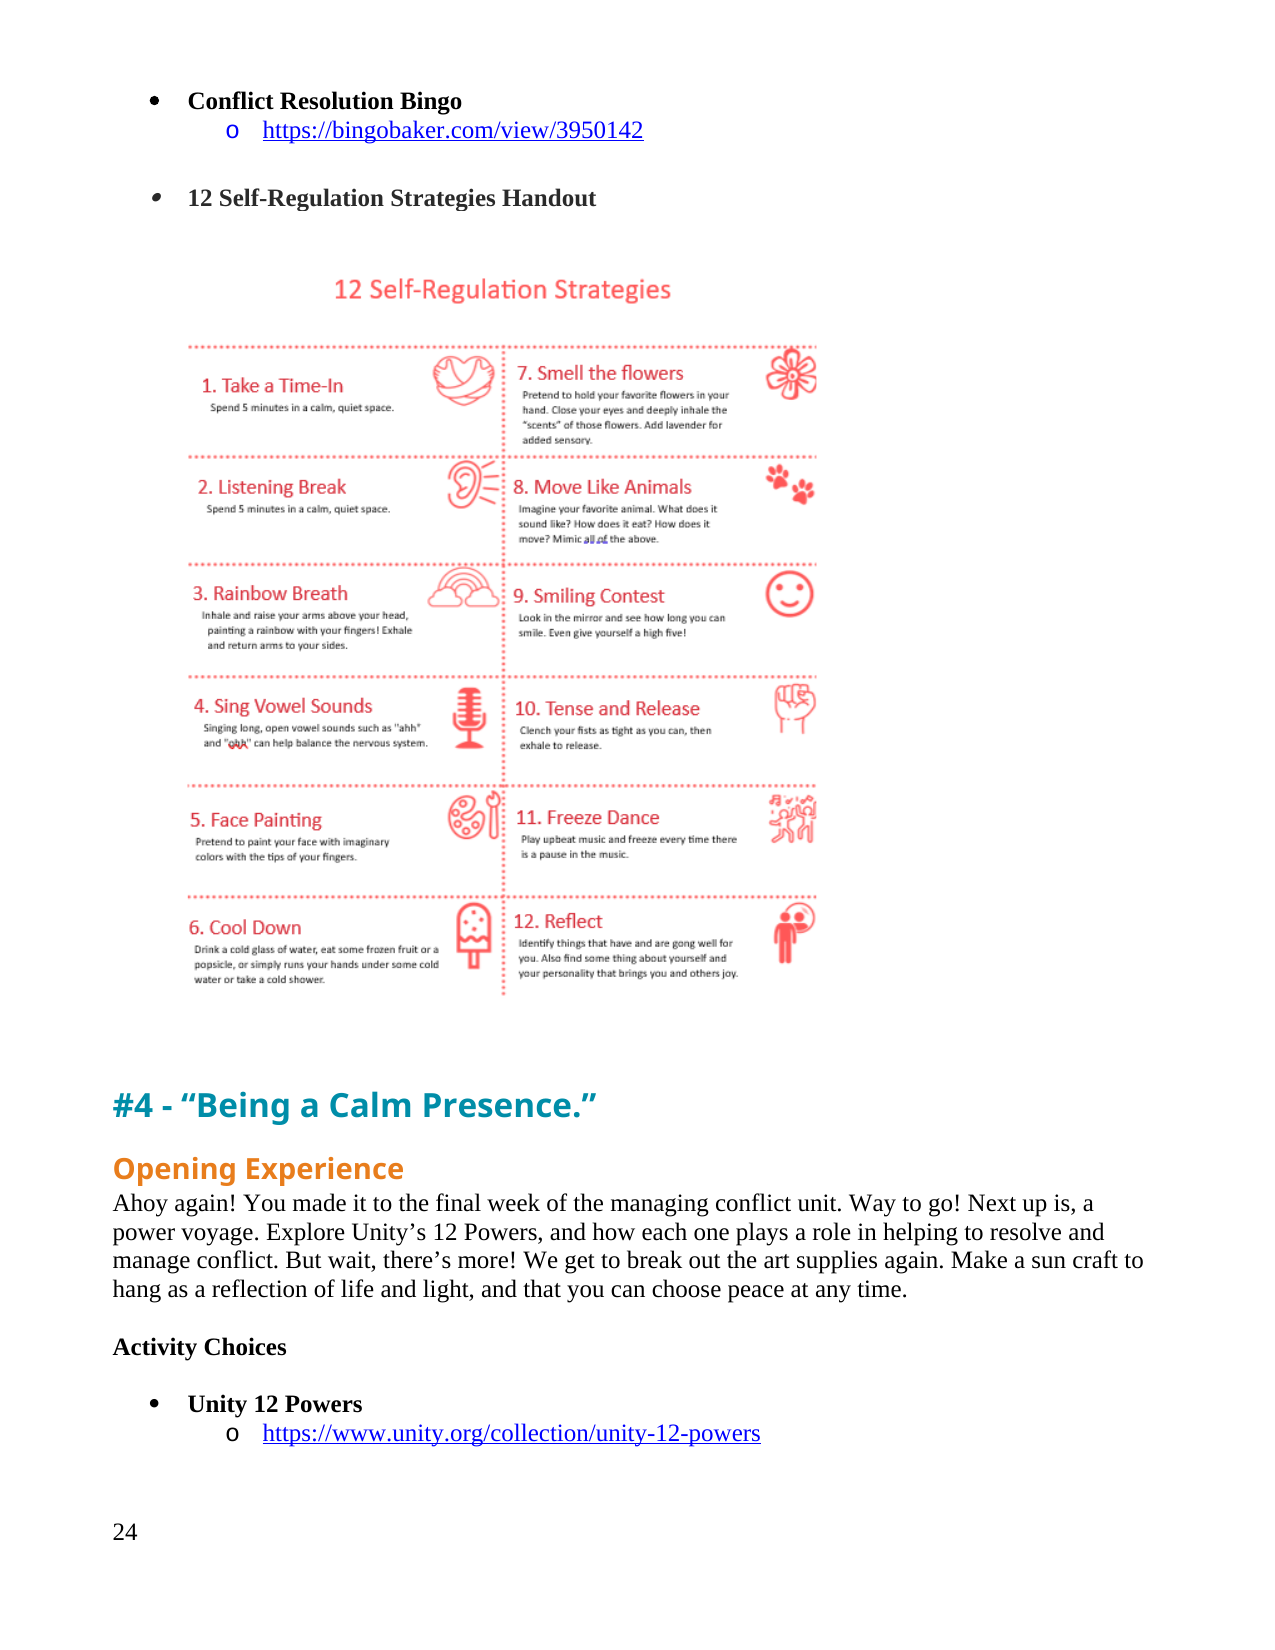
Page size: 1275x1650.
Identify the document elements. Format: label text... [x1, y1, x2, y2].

picture [187, 211, 817, 1032]
list 12 Self-Regulation Strategies Handout [150, 183, 1162, 212]
subtitle #4 - “Being a Calm Presence.” [112, 1082, 1162, 1127]
list Unity 12 Powers [150, 1389, 1162, 1418]
list Conflict Resolution Bingo [150, 86, 1162, 115]
list https://bingobaker.com/view/3950142 [225, 115, 1162, 146]
list https://www.unity.org/collection/unity-12-powers [225, 1418, 1162, 1449]
subtitle Opening Experience [112, 1148, 1162, 1188]
text Activity Choices [112, 1332, 1162, 1360]
text Ahoy again! You made it to the final week of the managing conflict unit. Way to go! Next up is, a power voyage. Explore Unity’s 12 Powers, and how each one plays a role in helping to resolve and manage conflict. But wait, there’s more! We get to break out the art supplies again. Make a sun craft to hang as a reflection of life and light, and that you can choose peace at any time. [112, 1188, 1162, 1303]
